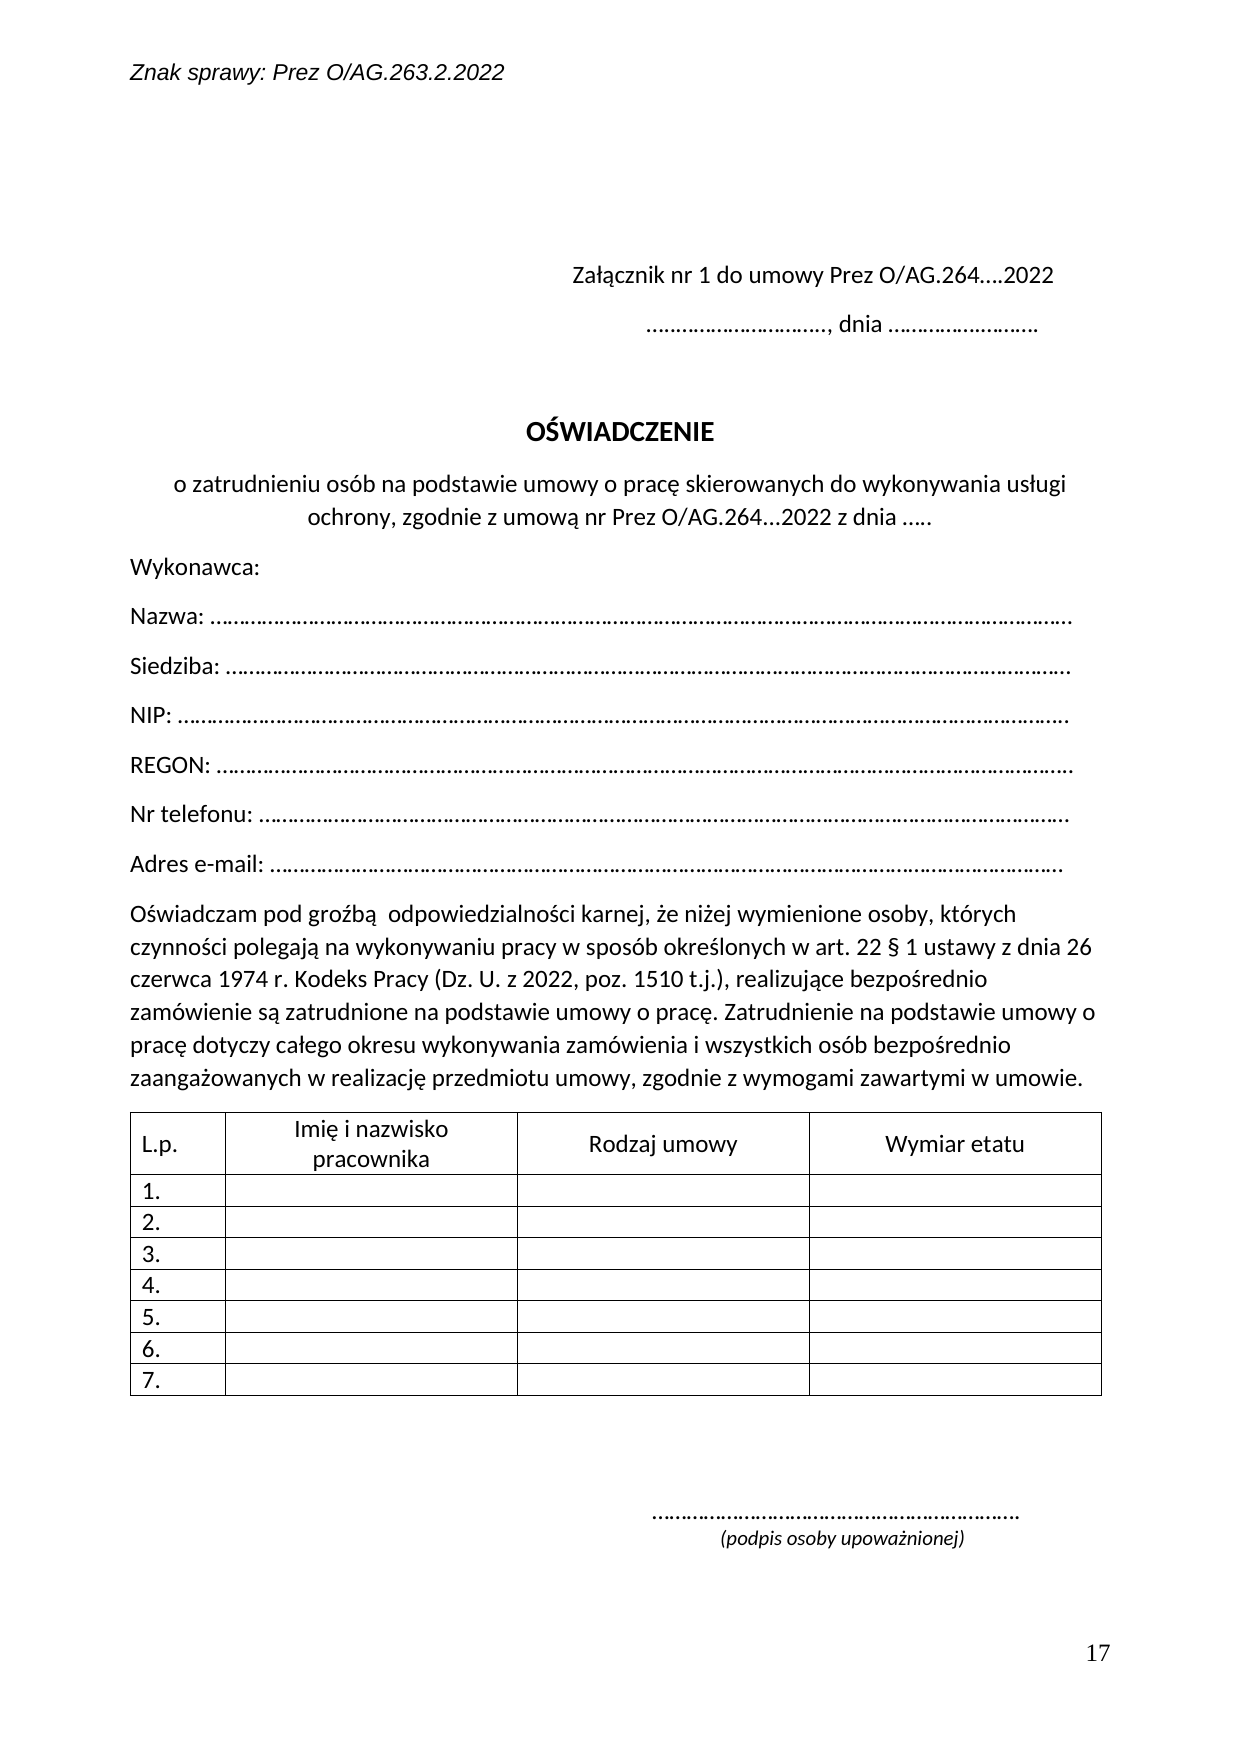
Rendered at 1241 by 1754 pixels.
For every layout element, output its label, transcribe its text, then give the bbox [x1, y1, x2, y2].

table_cell 7. [131, 1364, 225, 1395]
table_cell [518, 1270, 809, 1300]
text Nazwa: …………………………………………………………………………………………………………………………………… [130, 600, 1110, 631]
table_header Wymiar etatu [810, 1113, 1101, 1174]
table_cell [226, 1207, 517, 1237]
table_cell [226, 1364, 517, 1395]
table_cell 3. [131, 1238, 225, 1269]
text REGON: ………………………………………………………………………………………………………………………………….. [130, 749, 1110, 779]
table_cell [518, 1364, 809, 1395]
text Siedziba: ………………………………………………………………………………………………………………………………… [130, 650, 1110, 680]
text OŚWIADCZENIE [130, 413, 1110, 449]
table_cell [810, 1301, 1101, 1332]
table_cell [810, 1175, 1101, 1206]
table_header L.p. [131, 1113, 225, 1174]
text ………………………………………………………. [572, 1495, 1110, 1526]
table_cell [226, 1270, 517, 1300]
table_cell [518, 1175, 809, 1206]
table_header Imię i nazwisko pracownika [226, 1113, 517, 1174]
text Załącznik nr 1 do umowy Prez O/AG.264….2022 [499, 259, 1110, 289]
table_cell [226, 1238, 517, 1269]
table_cell [810, 1207, 1101, 1237]
table_cell 2. [131, 1207, 225, 1237]
table_cell [810, 1270, 1101, 1300]
table_cell [226, 1333, 517, 1363]
text Wykonawca: [130, 551, 1110, 581]
table_cell 6. [131, 1333, 225, 1363]
table_header Rodzaj umowy [518, 1113, 809, 1174]
text NIP: ……………………………………………………………………………………………………………………………………….. [130, 699, 1110, 730]
table_cell [226, 1175, 517, 1206]
text o zatrudnieniu osób na podstawie umowy o pracę skierowanych do wykonywania usługi ochrony, zgodnie z umową nr Prez O/AG.264...2022 z dnia ….. [130, 468, 1110, 532]
table_cell [518, 1207, 809, 1237]
table_cell 5. [131, 1301, 225, 1332]
text …..…………………….., dnia …………….………. [572, 308, 1110, 339]
table_cell 1. [131, 1175, 225, 1206]
text Oświadczam pod groźbą odpowiedzialności karnej, że niżej wymienione osoby, których czynności polegają na wykonywaniu pracy w sposób określonych w art. 22 § 1 ustawy z dnia 26 czerwca 1974 r. Kodeks Pracy (Dz. U. z 2022, poz. 1510 t.j.), realizujące bezpośrednio zamówienie są zatrudnione na podstawie umowy o pracę. Zatrudnienie na podstawie umowy o pracę dotyczy całego okresu wykonywania zamówienia i wszystkich osób bezpośrednio zaangażowanych w realizację przedmiotu umowy, zgodnie z wymogami zawartymi w umowie. [130, 898, 1110, 1093]
table_cell 4. [131, 1270, 225, 1300]
text Adres e-mail: ………………………………………………………………………………………………………………………… [130, 848, 1110, 879]
table_cell [810, 1238, 1101, 1269]
table_cell [226, 1301, 517, 1332]
table_cell [518, 1333, 809, 1363]
table_cell [518, 1301, 809, 1332]
table_cell [518, 1238, 809, 1269]
text Nr telefonu: …………………………………………………………………………………………………………………………… [130, 798, 1110, 829]
table_cell [810, 1333, 1101, 1363]
table_cell [810, 1364, 1101, 1395]
text (podpis osoby upoważnionej) [646, 1526, 1110, 1551]
